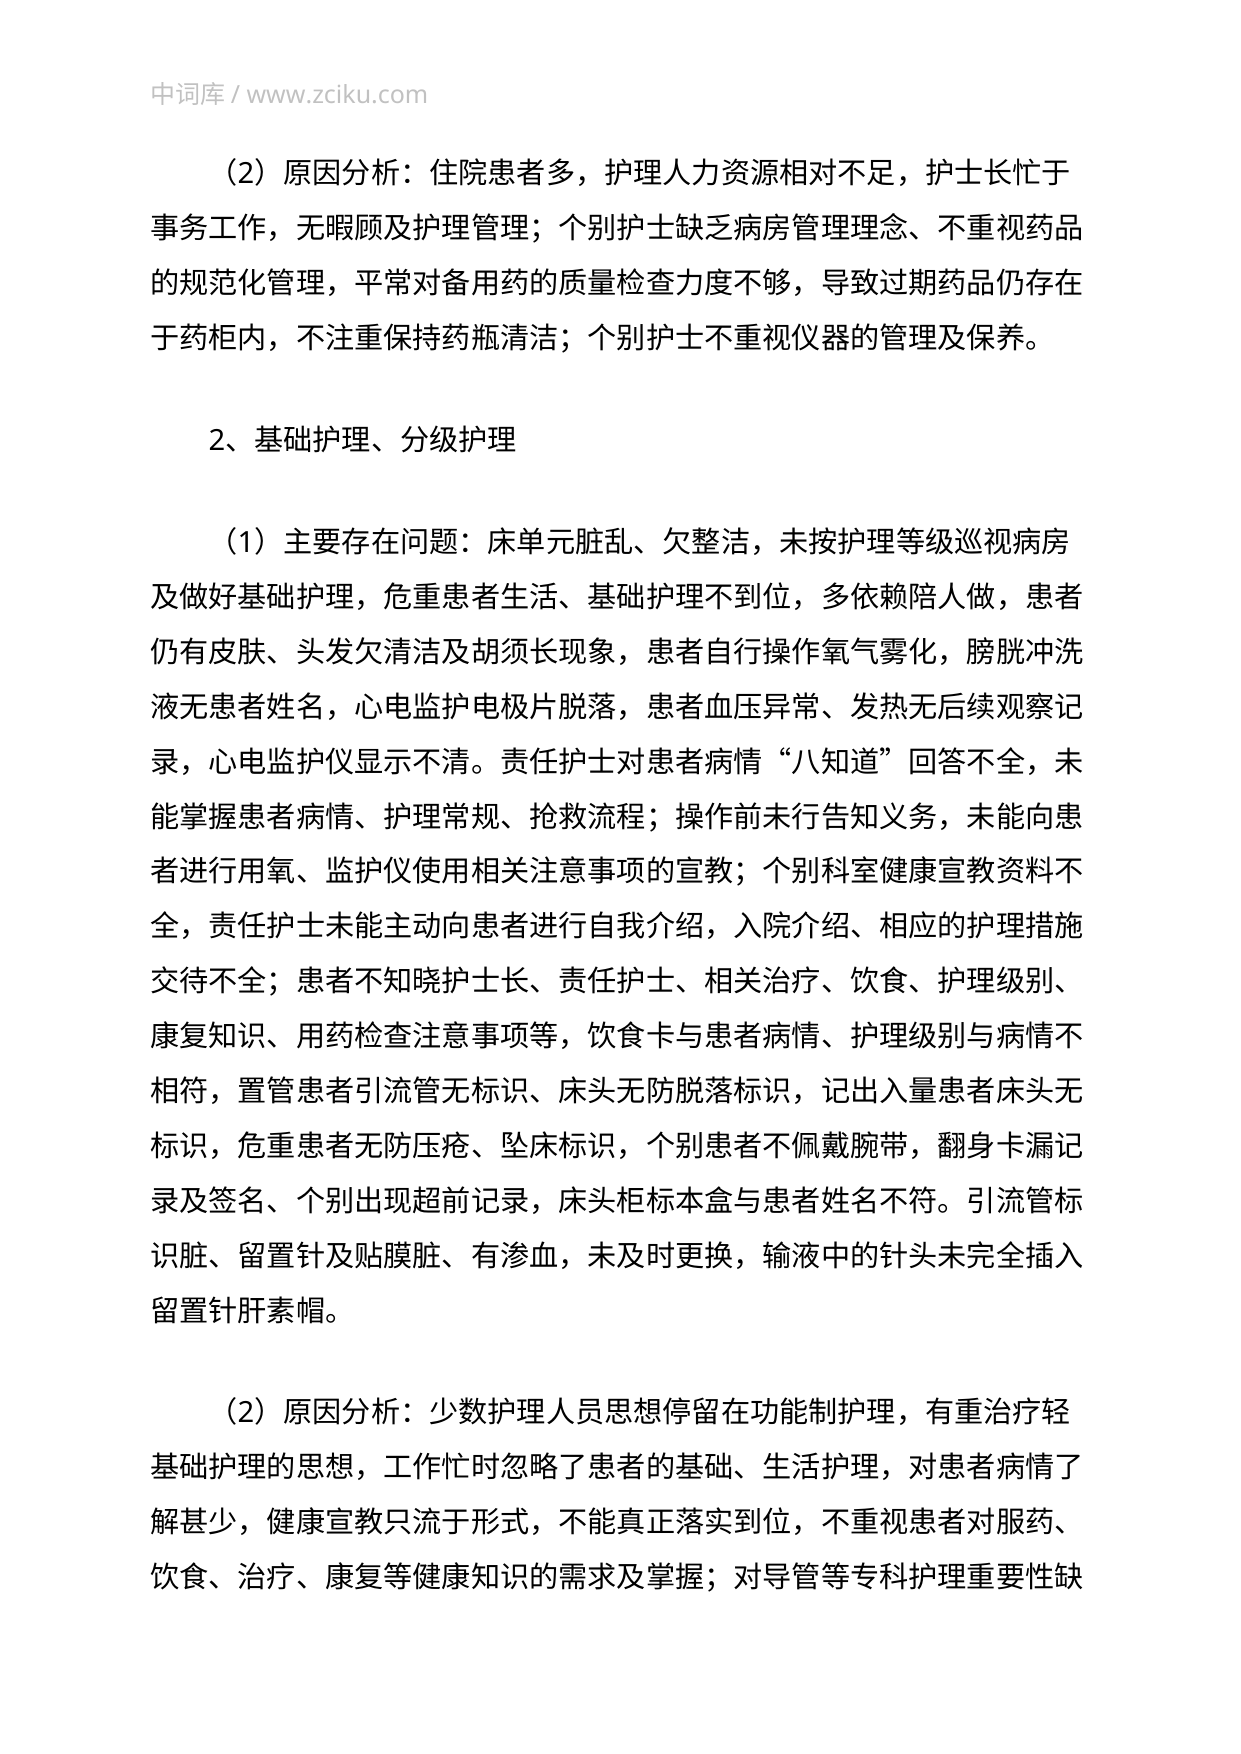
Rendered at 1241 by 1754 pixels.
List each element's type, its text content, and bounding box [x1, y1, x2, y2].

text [150, 1389, 1090, 1596]
text （2）原因分析：住院患者多，护理人力资源相对不足，护士长忙于事务工作，无暇顾及护理管理；个别护士缺乏病房管理理念、不重视药品的规范化管理，平常对备用药的质量检查力度不够，导致过期药品仍存在于药柜内，不注重保持药瓶清洁；个别护士不重视仪器的管理及保养。 [150, 150, 1090, 357]
text 2、基础护理、分级护理 [150, 417, 1090, 459]
text （1）主要存在问题：床单元脏乱、欠整洁，未按护理等级巡视病房及做好基础护理，危重患者生活、基础护理不到位，多依赖陪人做，患者仍有皮肤、头发欠清洁及胡须长现象，患者自行操作氧气雾化，膀胱冲洗液无患者姓名，心电监护电极片脱落，患者血压异常、发热无后续观察记录，心电监护仪显示不清。责任护士对患者病情“八知道”回答不全，未能掌握患者病情、护理常规、抢救流程；操作前未行告知义务，未能向患者进行用氧、监护仪使用相关注意事项的宣教；个别科室健康宣教资料不全，责任护士未能主动向患者进行自我介绍，入院介绍、相应的护理措施交待不全；患者不知晓护士长、责任护士、相关治疗、饮食、护理级别、康复知识、用药检查注意事项等，饮食卡与患者病情、护理级别与病情不相符，置管患者引流管无标识、床头无防脱落标识，记出入量患者床头无标识，危重患者无防压疮、坠床标识，个别患者不佩戴腕带，翻身卡漏记录及签名、个别出现超前记录，床头柜标本盒与患者姓名不符。引流管标识脏、留置针及贴膜脏、有渗血，未及时更换，输液中的针头未完全插入留置针肝素帽。 [150, 518, 1090, 1329]
